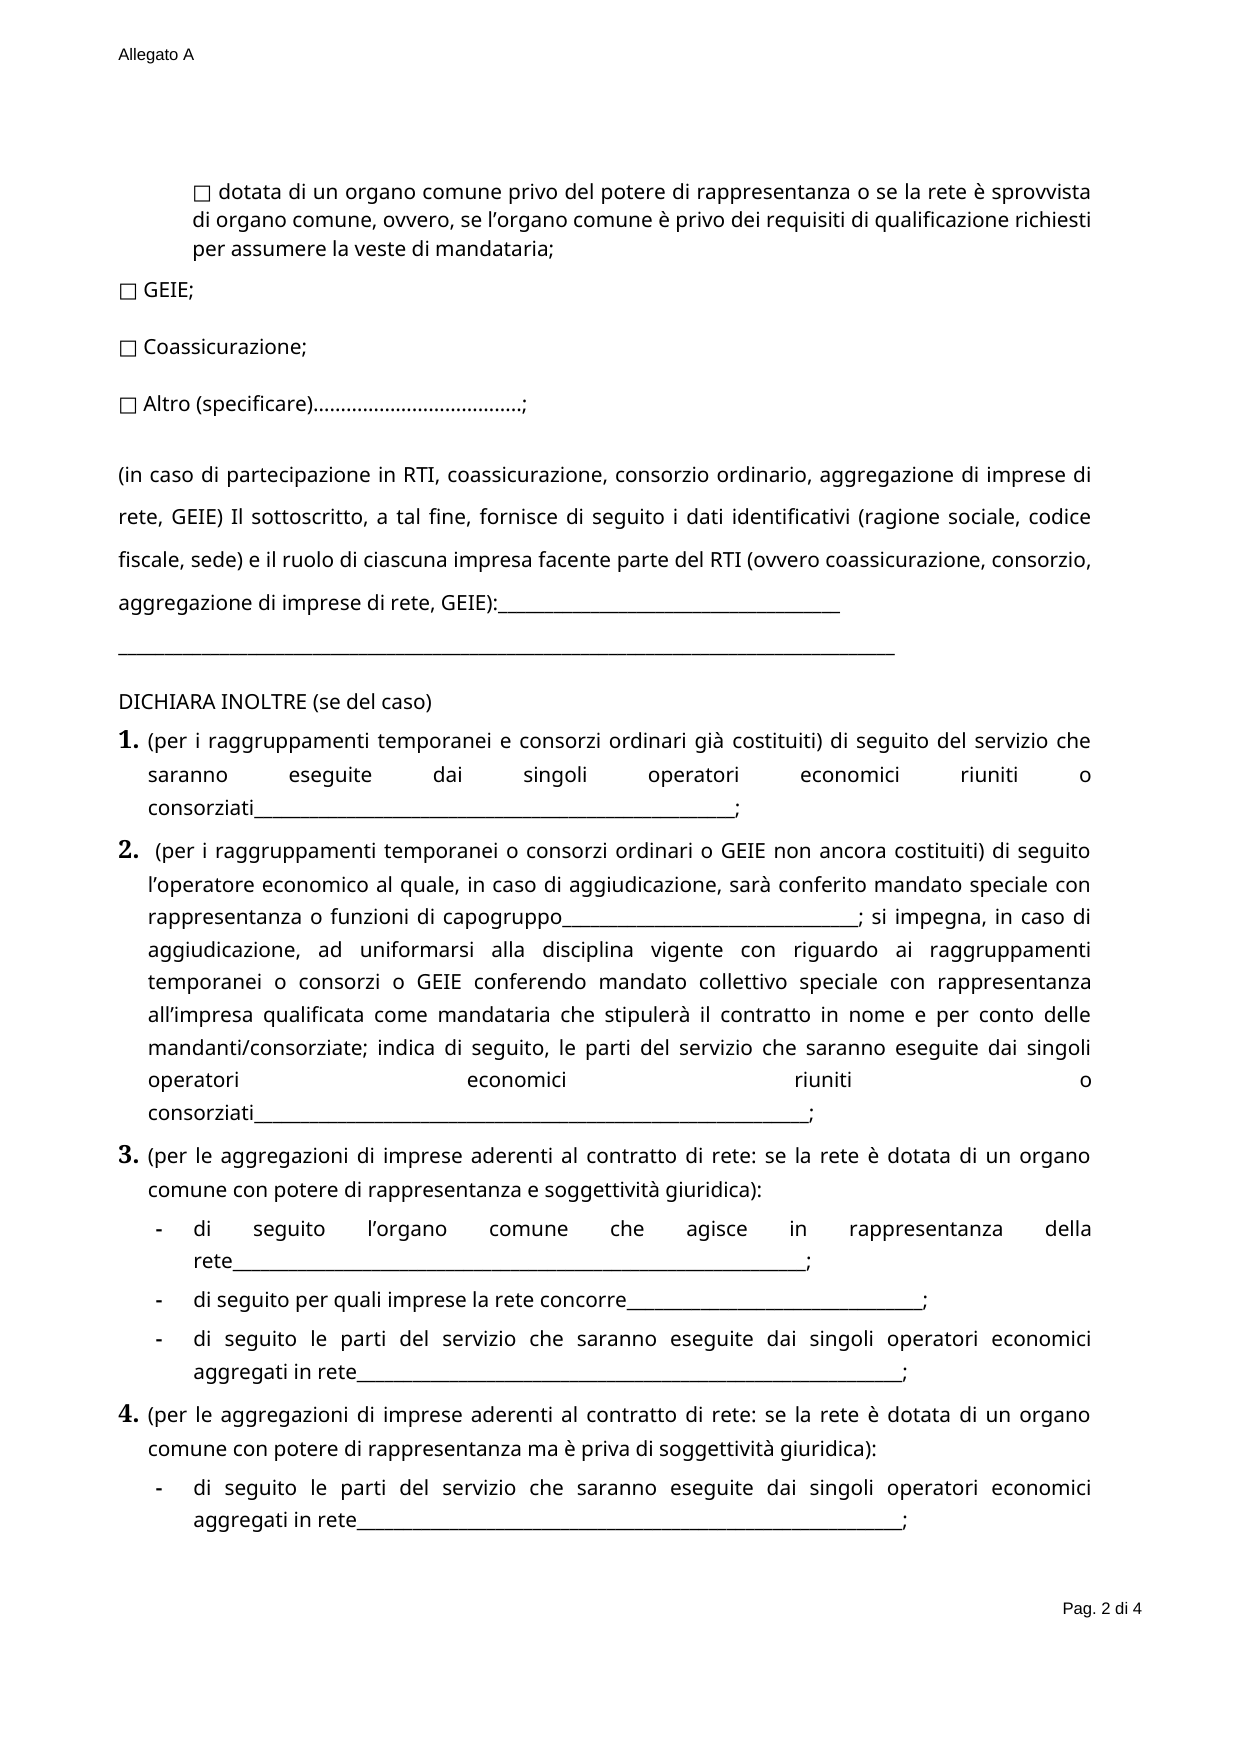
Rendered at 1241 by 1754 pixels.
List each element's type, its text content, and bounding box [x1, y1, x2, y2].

list di seguito le parti del servizio che saranno eseguite dai singoli operatori economici aggregati in rete___________________________________________________________; [156, 1324, 1092, 1385]
text ____________________________________________________________________________________ [118, 630, 1092, 659]
text □ Altro (specificare)………………………………..; [118, 389, 1092, 417]
text □ Coassicurazione; [118, 332, 1092, 360]
list di seguito l’organo comune che agisce in rappresentanza della rete______________________________________________________________; [156, 1214, 1092, 1275]
text □ GEIE; [118, 275, 1092, 303]
list (per i raggruppamenti temporanei o consorzi ordinari o GEIE non ancora costituiti) di seguito l’operatore economico al quale, in caso di aggiudicazione, sarà conferito mandato speciale con rappresentanza o funzioni di capogruppo________________________________; si impegna, in caso di aggiudicazione, ad uniformarsi alla disciplina vigente con riguardo ai raggruppamenti temporanei o consorzi o GEIE conferendo mandato collettivo speciale con rappresentanza all’impresa qualificata come mandataria che stipulerà il contratto in nome e per conto delle mandanti/consorziate; indica di seguito, le parti del servizio che saranno eseguite dai singoli operatori economici riuniti o consorziati____________________________________________________________; [118, 831, 1092, 1126]
text □ dotata di un organo comune privo del potere di rappresentanza o se la rete è sprovvista di organo comune, ovvero, se l’organo comune è privo dei requisiti di qualificazione richiesti per assumere la veste di mandataria; [192, 177, 1092, 262]
list di seguito le parti del servizio che saranno eseguite dai singoli operatori economici aggregati in rete___________________________________________________________; [156, 1473, 1092, 1534]
list (per le aggregazioni di imprese aderenti al contratto di rete: se la rete è dotata di un organo comune con potere di rappresentanza e soggettività giuridica): [118, 1137, 1092, 1203]
text DICHIARA INOLTRE (se del caso) [118, 687, 1092, 716]
list (per i raggruppamenti temporanei e consorzi ordinari già costituiti) di seguito del servizio che saranno eseguite dai singoli operatori economici riuniti o consorziati____________________________________________________; [118, 722, 1092, 821]
list di seguito per quali imprese la rete concorre________________________________; [156, 1285, 1092, 1314]
list (per le aggregazioni di imprese aderenti al contratto di rete: se la rete è dotata di un organo comune con potere di rappresentanza ma è priva di soggettività giuridica): [118, 1396, 1092, 1462]
text (in caso di partecipazione in RTI, coassicurazione, consorzio ordinario, aggregazione di imprese di rete, GEIE) Il sottoscritto, a tal fine, fornisce di seguito i dati identificativi (ragione sociale, codice fiscale, sede) e il ruolo di ciascuna impresa facente parte del RTI (ovvero coassicurazione, consorzio, aggregazione di imprese di rete, GEIE):_____________________________________ [118, 460, 1092, 616]
